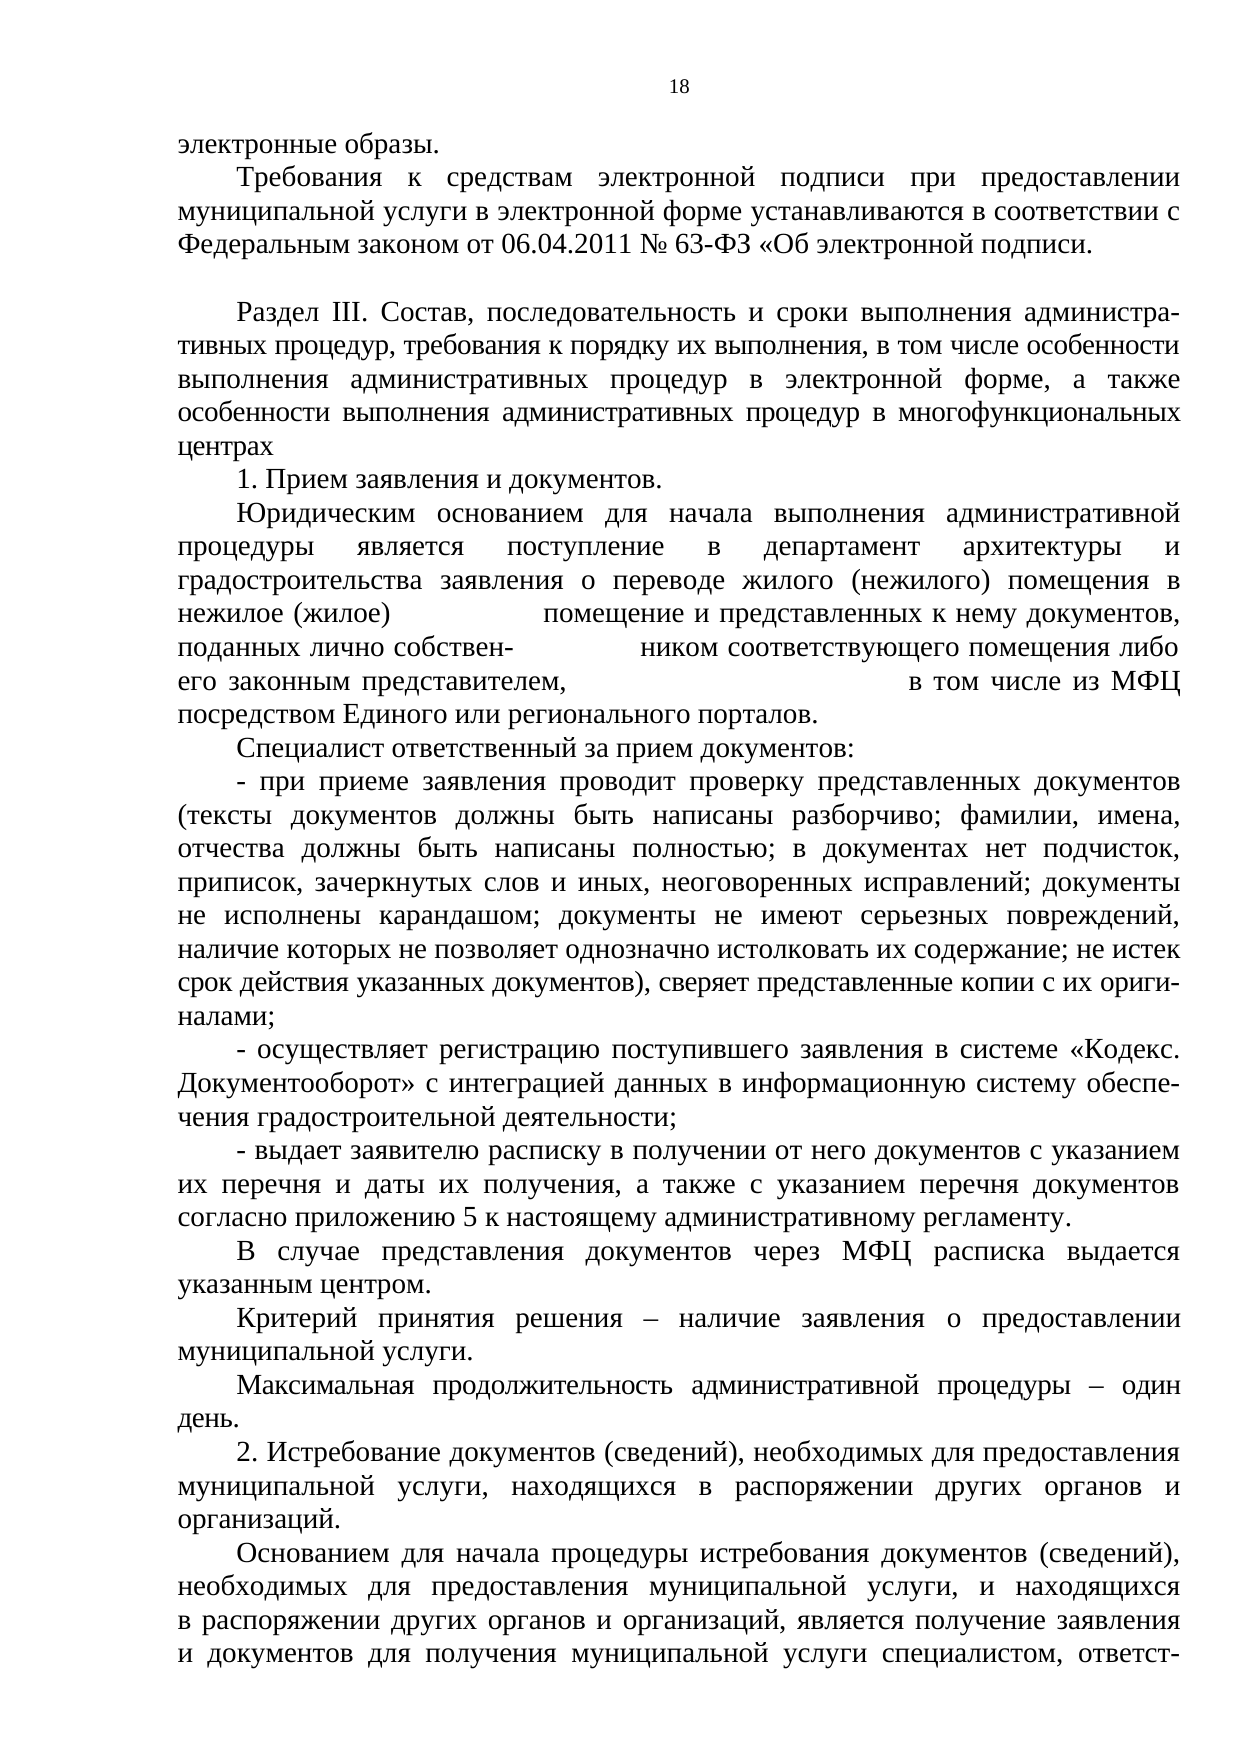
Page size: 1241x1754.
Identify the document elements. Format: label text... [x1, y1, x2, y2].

text Юридическим основанием для начала выполнения административной процедуры является поступление в департамент архитектуры и градостроительства заявления о переводе жилого (нежилого) помещения в нежилое (жилое) помещение и представленных к нему документов, поданных лично собствен- ником соответствующего помещения либо его законным представителем, в том числе из МФЦ посредством Единого или регионального порталов. [177, 495, 1181, 730]
text В случае представления документов через МФЦ расписка выдается указанным центром. [177, 1233, 1181, 1300]
text - выдает заявителю расписку в получении от него документов с указанием их перечня и даты их получения, а также с указанием перечня документов согласно приложению 5 к настоящему административному регламенту. [177, 1132, 1181, 1233]
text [177, 1535, 1181, 1669]
text Требования к средствам электронной подписи при предоставлении муниципальной услуги в электронной форме устанавливаются в соответствии с Федеральным законом от 06.04.2011 № 63-ФЗ «Об электронной подписи. [177, 159, 1181, 260]
text Раздел III. Состав, последовательность и сроки выполнения администра- тивных процедур, требования к порядку их выполнения, в том числе особенности выполнения административных процедур в электронной форме, а также особенности выполнения административных процедур в многофункциональных центрах [177, 294, 1181, 461]
text - осуществляет регистрацию поступившего заявления в системе «Кодекс. Документооборот» с интеграцией данных в информационную систему обеспе-чения градостроительной деятельности; [177, 1032, 1181, 1132]
text - при приеме заявления проводит проверку представленных документов (тексты документов должны быть написаны разборчиво; фамилии, имена, отчества должны быть написаны полностью; в документах нет подчисток, приписок, зачеркнутых слов и иных, неоговоренных исправлений; документы не исполнены карандашом; документы не имеют серьезных повреждений, наличие которых не позволяет однозначно истолковать их содержание; не истек срок действия указанных документов), сверяет представленные копии с их ориги-налами; [177, 763, 1181, 1032]
text Специалист ответственный за прием документов: [177, 730, 1181, 763]
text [177, 126, 1181, 159]
text Критерий принятия решения ‒ наличие заявления о предоставлении муниципальной услуги. [177, 1300, 1181, 1367]
text 2. Истребование документов (сведений), необходимых для предоставления муниципальной услуги, находящихся в распоряжении других органов и организаций. [177, 1434, 1181, 1535]
text Максимальная продолжительность административной процедуры ‒ один день. [177, 1367, 1181, 1434]
text 1. Прием заявления и документов. [177, 461, 1181, 495]
